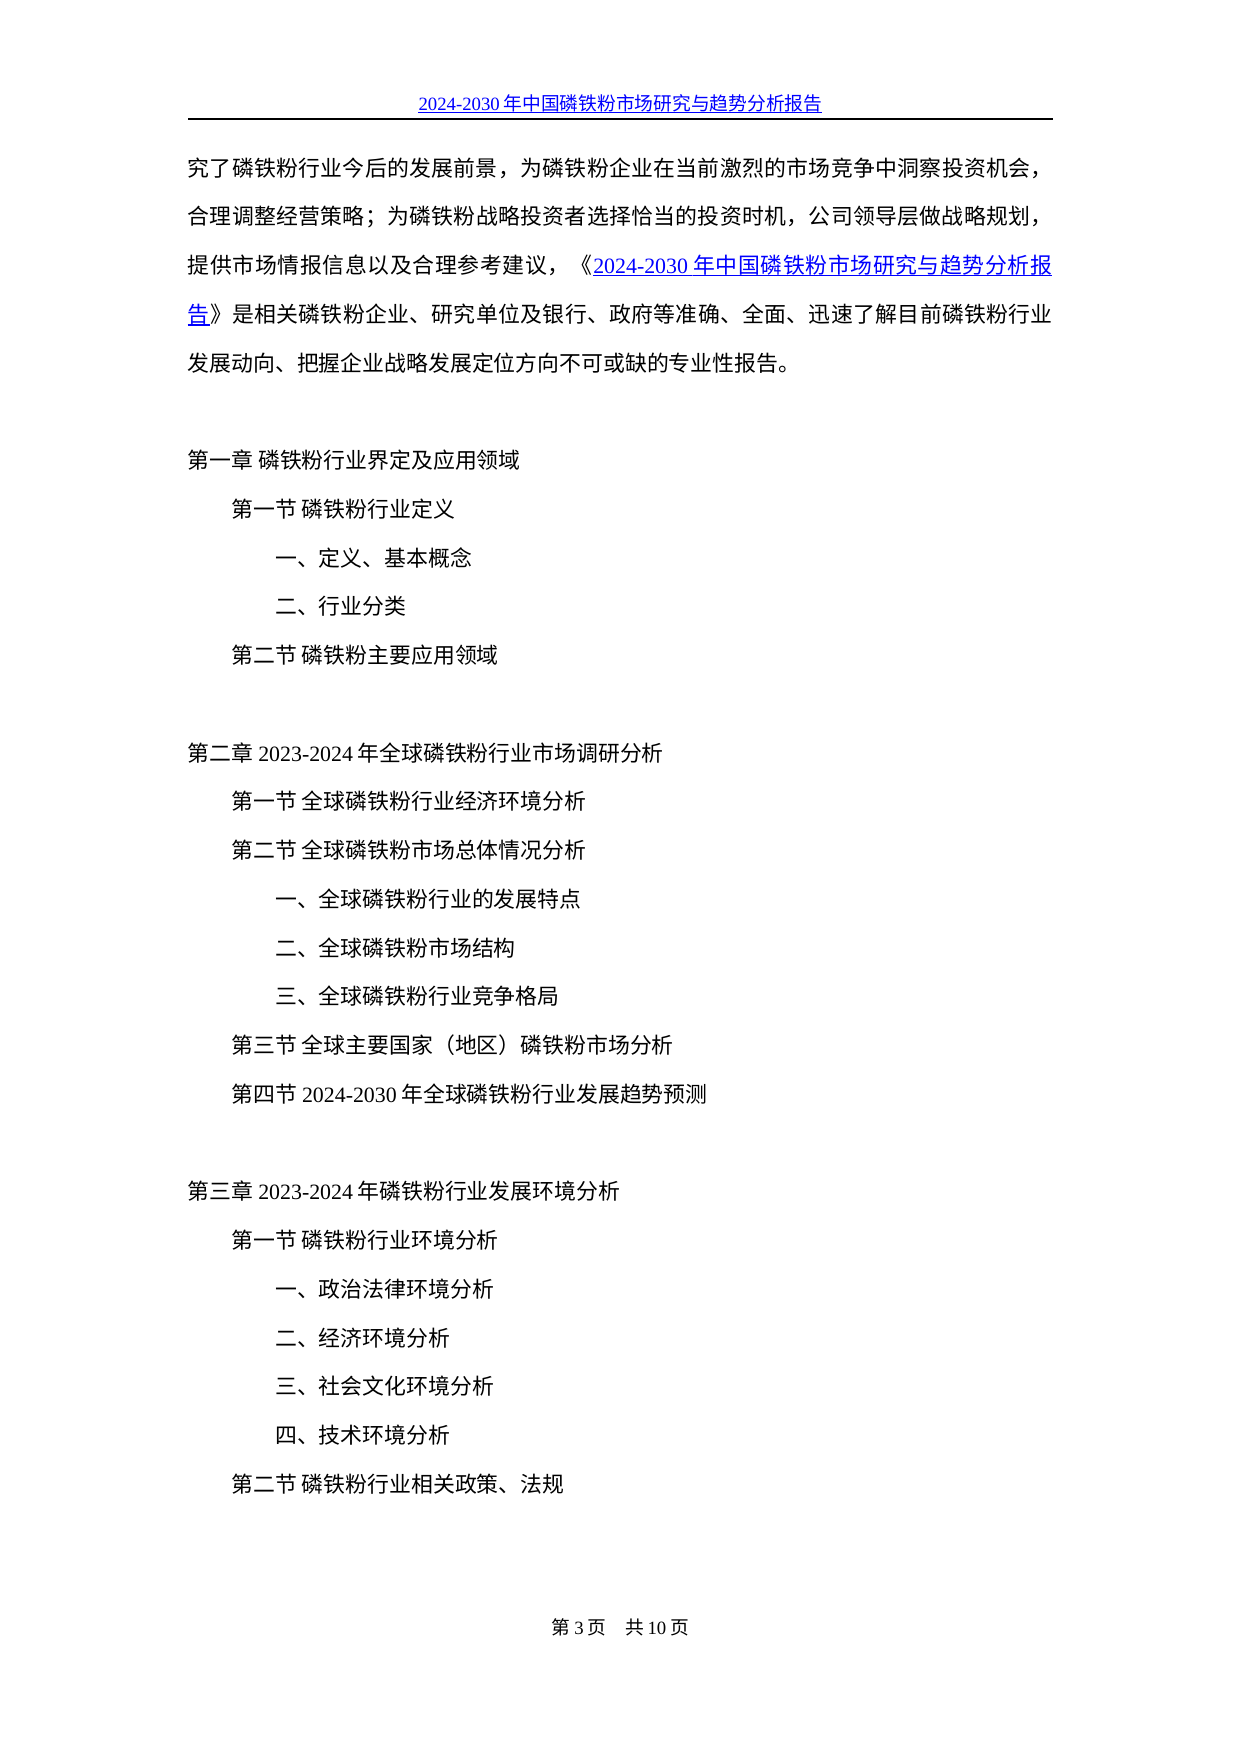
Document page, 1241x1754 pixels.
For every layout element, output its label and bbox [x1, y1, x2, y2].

text [187, 150, 1053, 1499]
